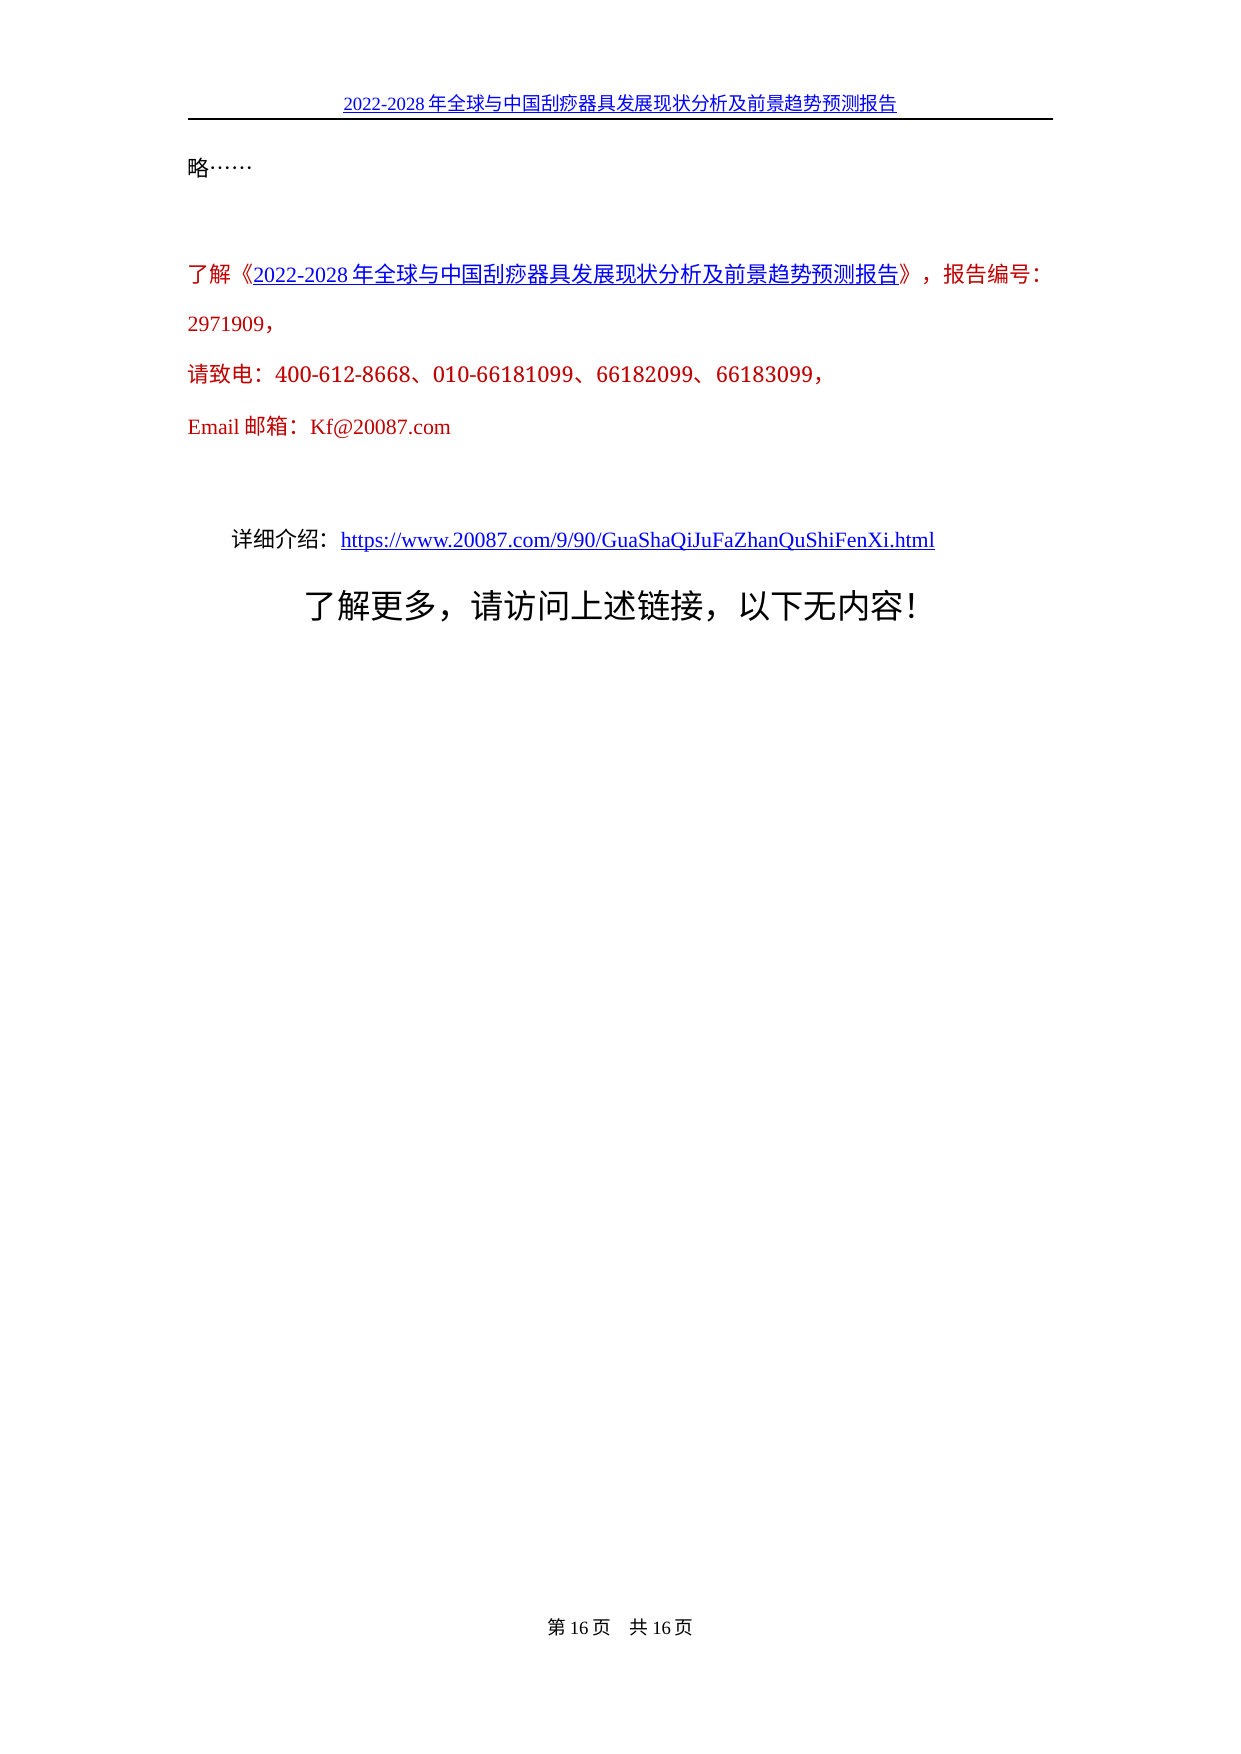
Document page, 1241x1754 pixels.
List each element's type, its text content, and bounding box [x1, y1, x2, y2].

text Email邮箱：Kf@20087.com [187, 408, 1053, 441]
title 了解更多，请访问上述链接，以下无内容！ [187, 571, 1053, 636]
text 详细介绍：https://www.20087.com/9/90/GuaShaQiJuFaZhanQuShiFenXi.html [187, 521, 1053, 554]
text 请致电：400-612-8668、010-66181099、66182099、66183099， [187, 357, 1053, 389]
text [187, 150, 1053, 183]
text 了解《2022-2028年全球与中国刮痧器具发展现状分析及前景趋势预测报告》，报告编号：2971909， [187, 257, 1053, 338]
